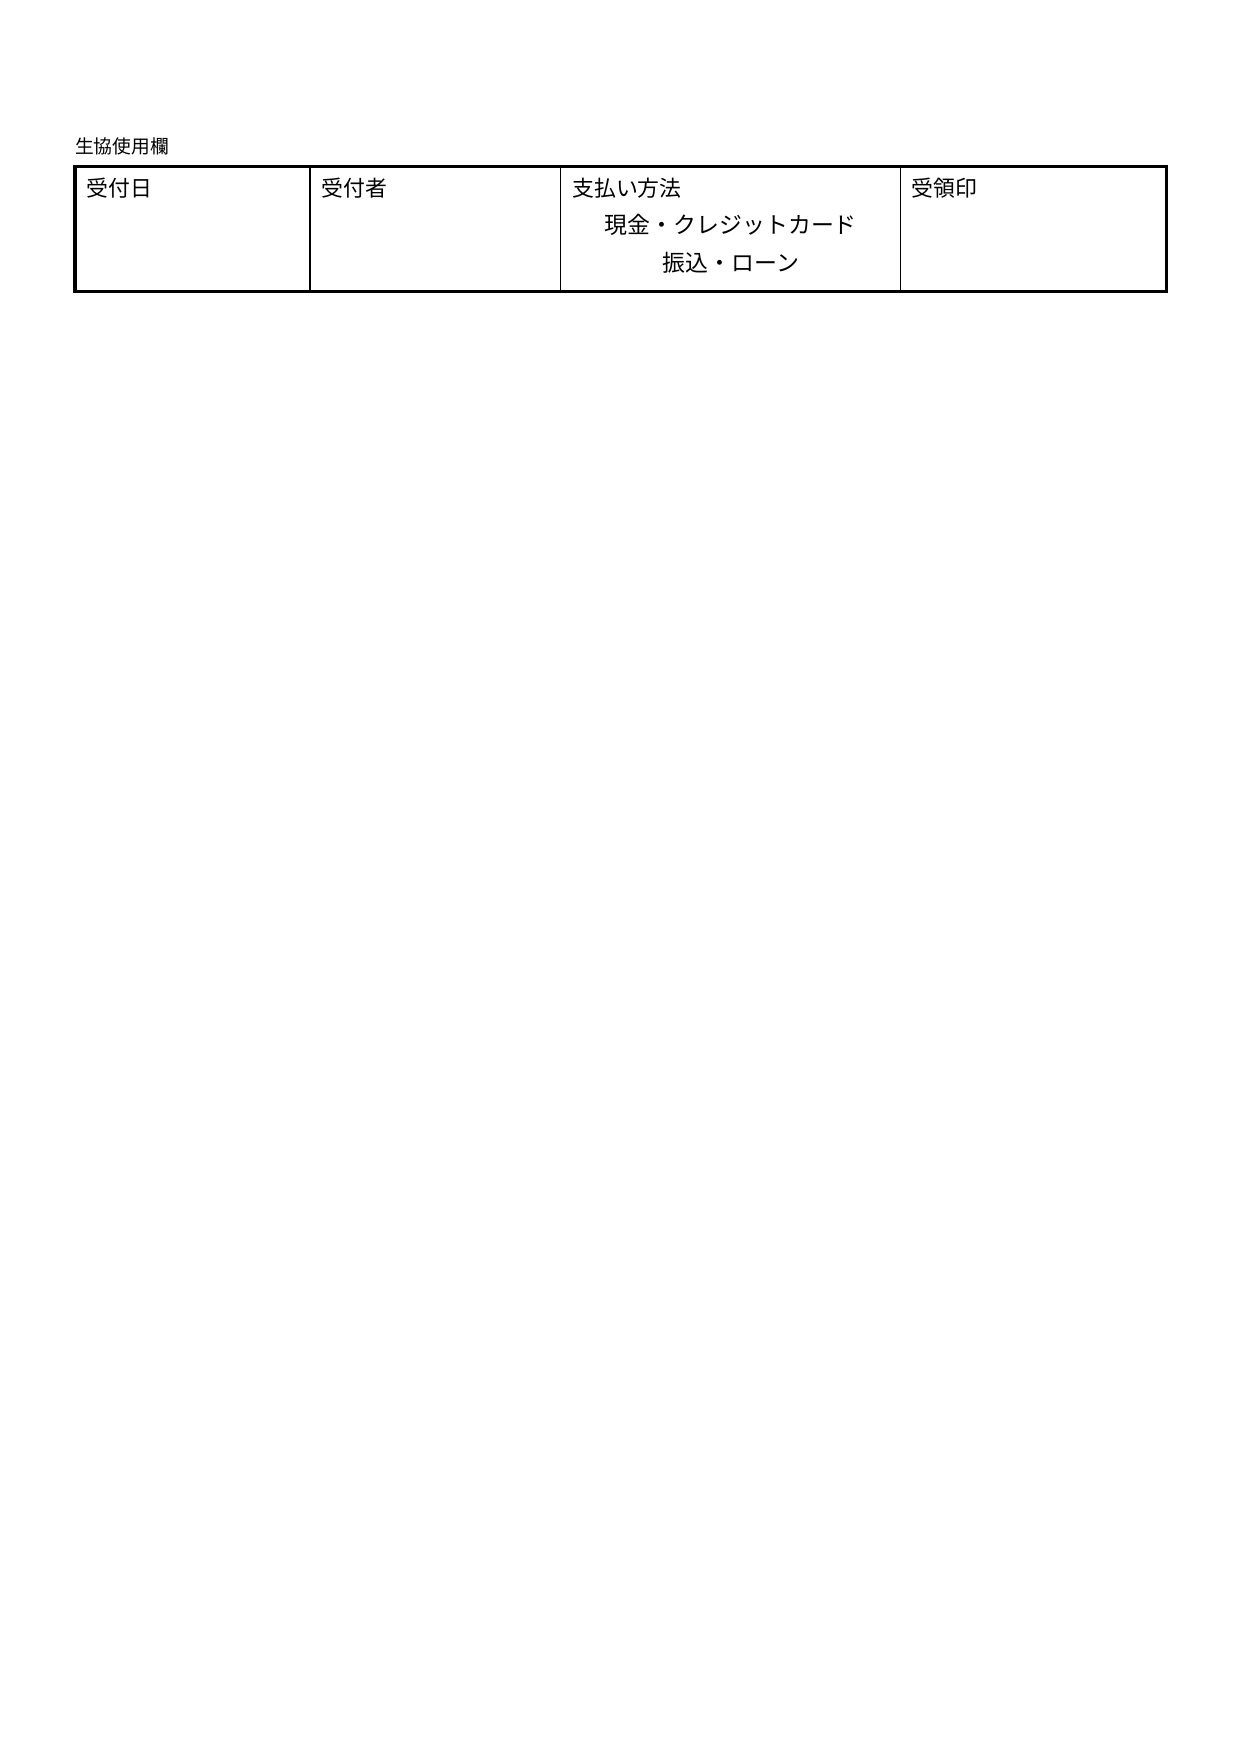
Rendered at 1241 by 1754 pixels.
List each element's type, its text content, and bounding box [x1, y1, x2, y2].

table_header 受付日 [77, 168, 309, 290]
table_header 支払い方法 現金・クレジットカード 振込・ローン [561, 168, 900, 290]
table_header 受領印 [901, 168, 1165, 290]
table_header 受付者 [311, 168, 560, 290]
text 生協使用欄 [75, 127, 1165, 164]
